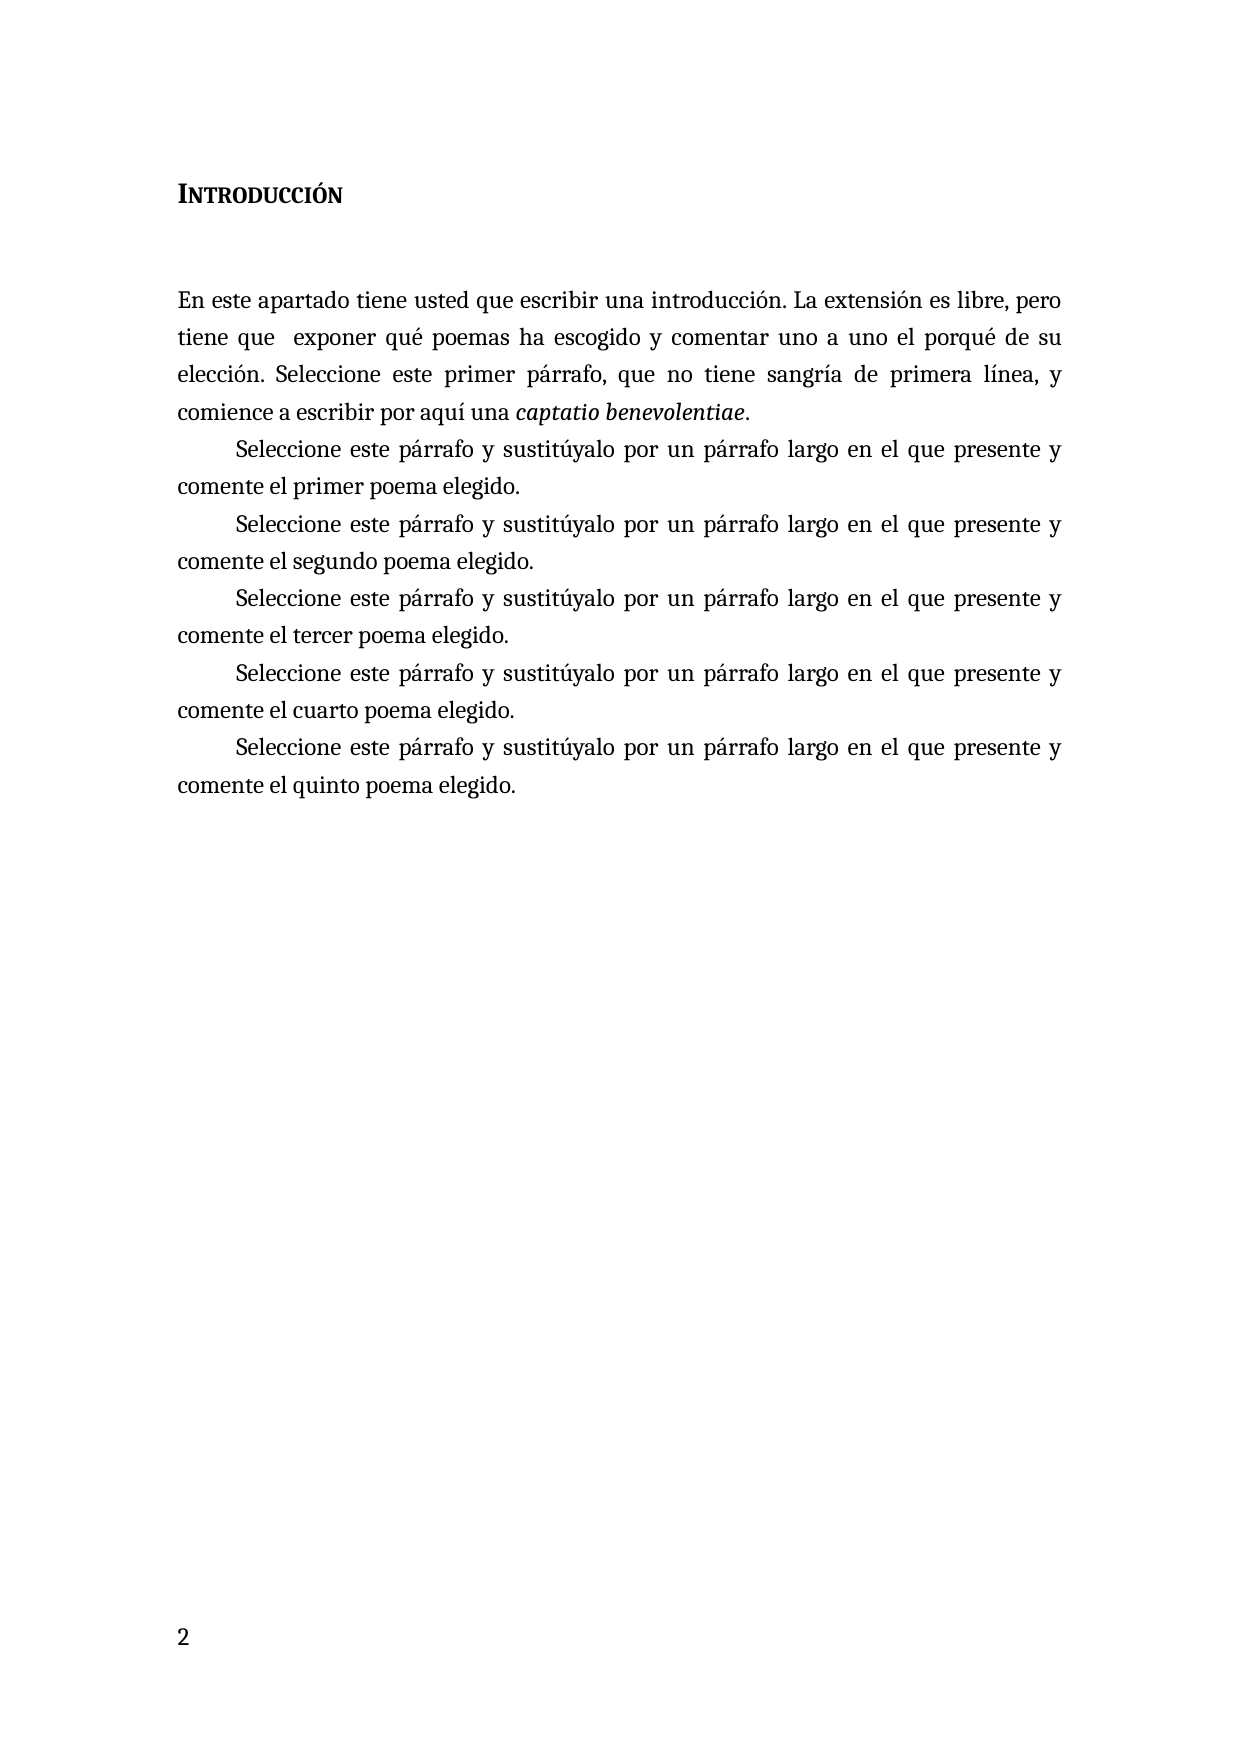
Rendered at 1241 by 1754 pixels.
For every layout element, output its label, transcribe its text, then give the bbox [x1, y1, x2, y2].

text En este apartado tiene usted que escribir una introducción. La extensión es libre, pero tiene que exponer qué poemas ha escogido y comentar uno a uno el porqué de su elección. Seleccione este primer párrafo, que no tiene sangría de primera línea, y comience a escribir por aquí una captatio benevolentiae. [177, 286, 1063, 426]
text Seleccione este párrafo y sustitúyalo por un párrafo largo en el que presente y comente el segundo poema elegido. [177, 509, 1063, 576]
text Seleccione este párrafo y sustitúyalo por un párrafo largo en el que presente y comente el cuarto poema elegido. [177, 659, 1063, 725]
text Seleccione este párrafo y sustitúyalo por un párrafo largo en el que presente y comente el primer poema elegido. [177, 435, 1063, 501]
text Seleccione este párrafo y sustitúyalo por un párrafo largo en el que presente y comente el tercer poema elegido. [177, 584, 1063, 650]
text Seleccione este párrafo y sustitúyalo por un párrafo largo en el que presente y comente el quinto poema elegido. [177, 733, 1063, 799]
text Introducción [177, 177, 1063, 211]
